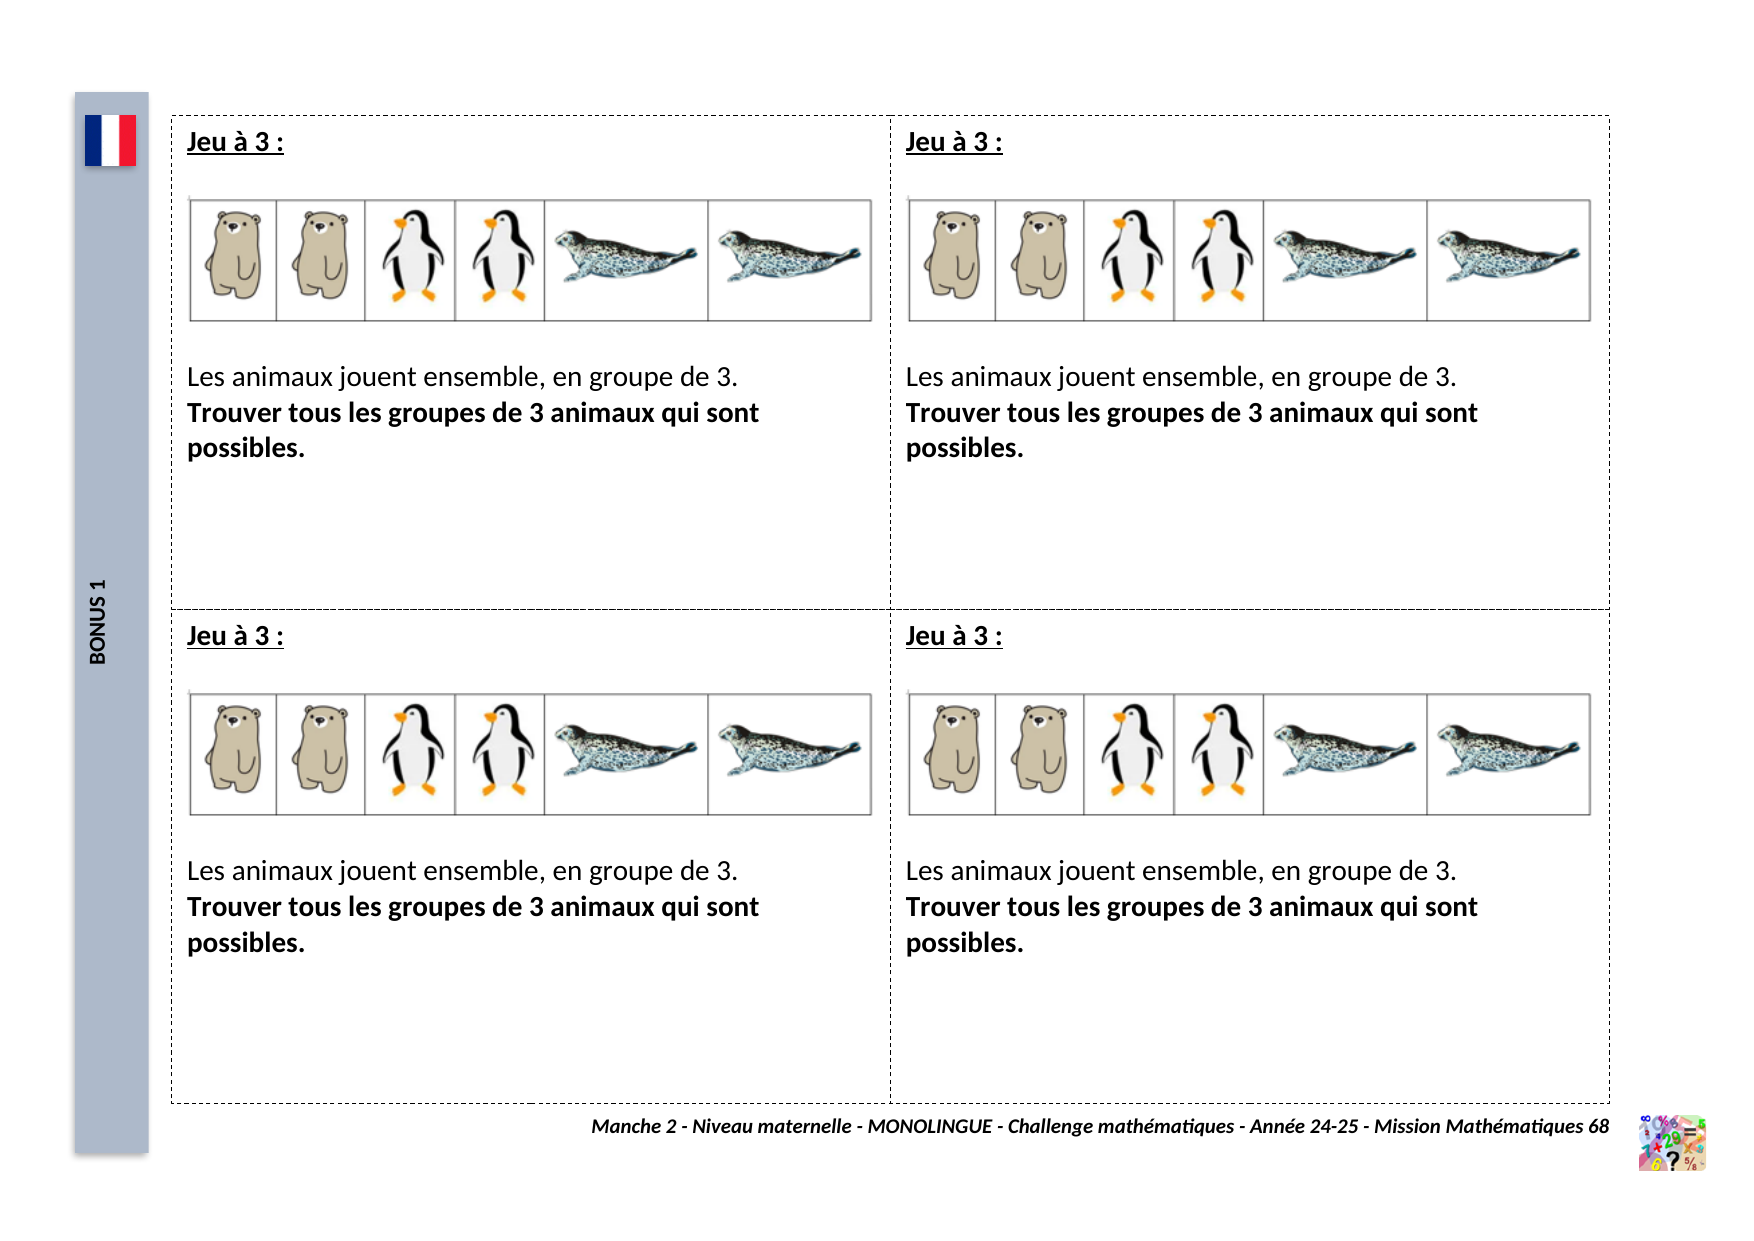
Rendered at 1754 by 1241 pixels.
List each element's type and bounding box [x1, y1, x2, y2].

picture [85, 115, 136, 166]
picture [905, 194, 1594, 323]
picture [905, 688, 1594, 817]
picture [186, 688, 875, 817]
picture [186, 194, 875, 323]
picture [1639, 1115, 1707, 1171]
